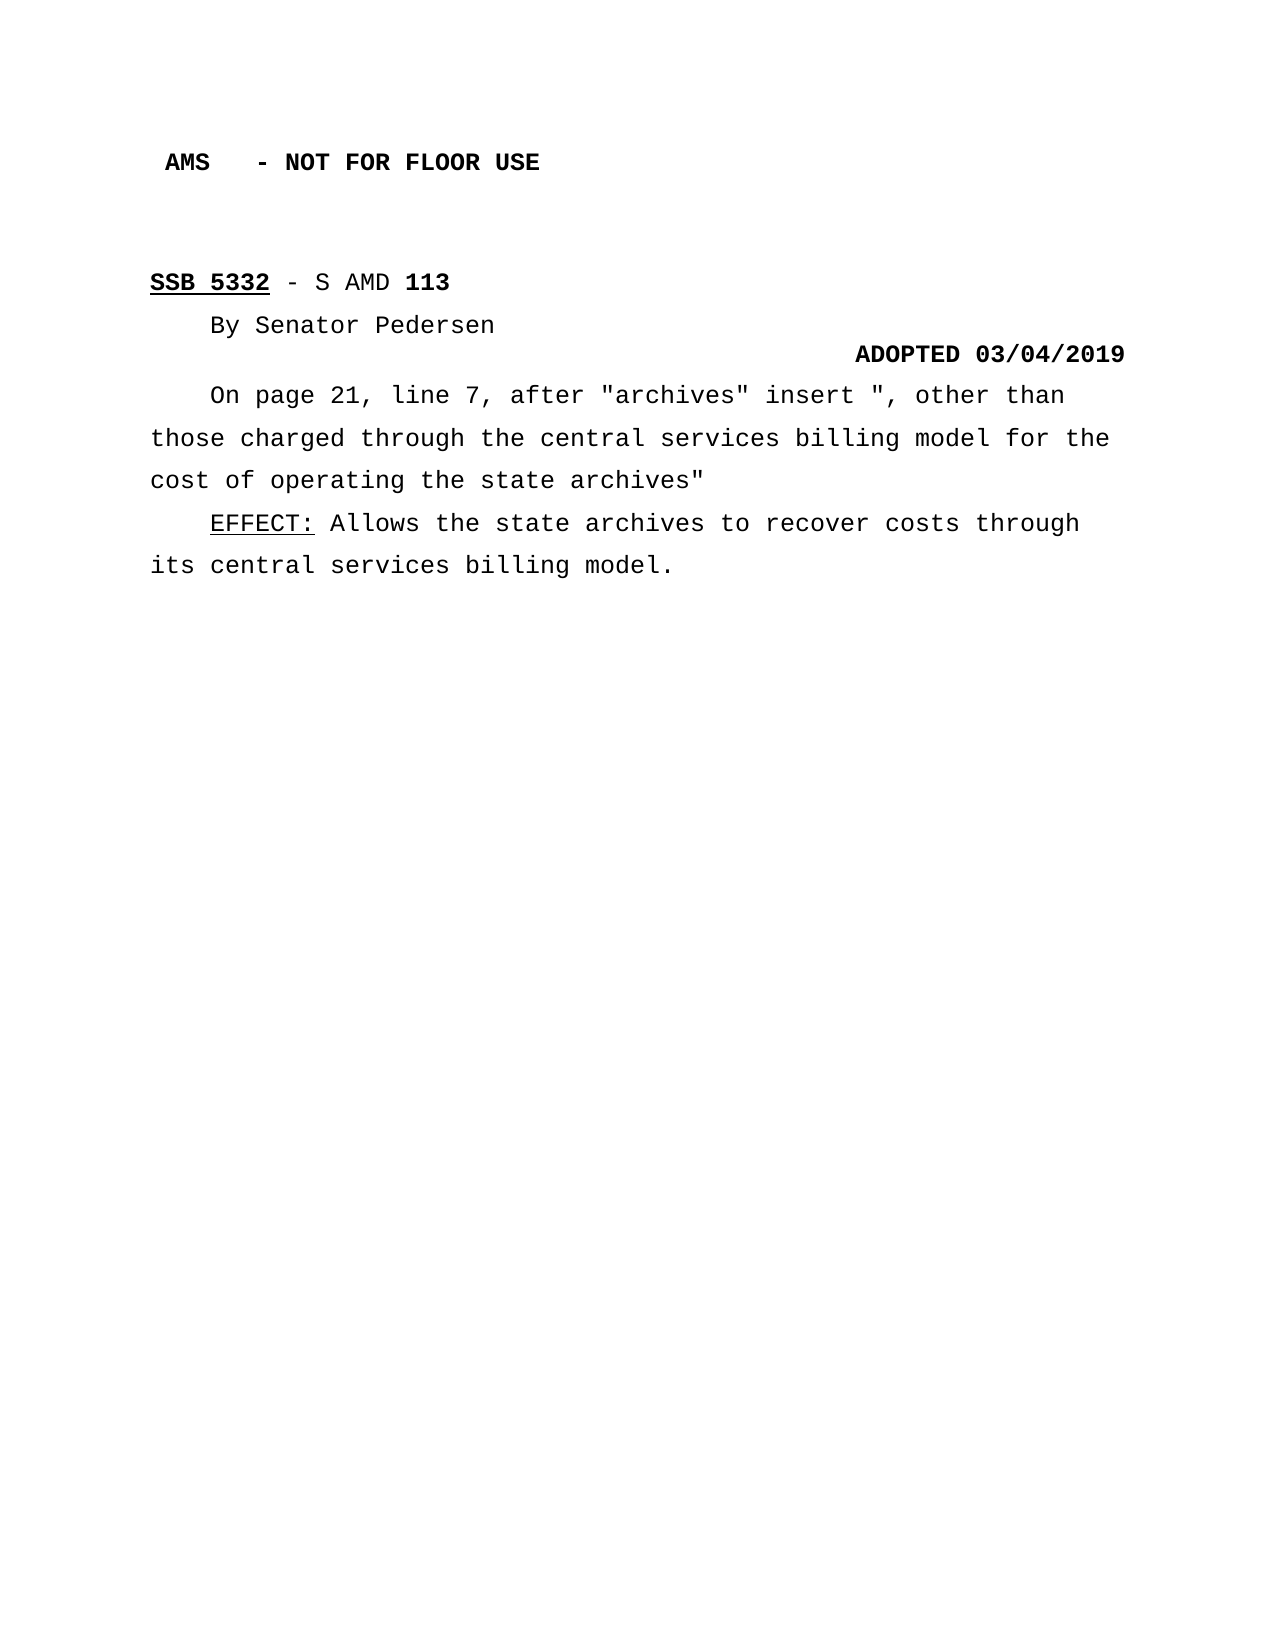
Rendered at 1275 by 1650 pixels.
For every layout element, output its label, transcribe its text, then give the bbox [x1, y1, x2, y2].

text ADOPTED 03/04/2019 [150, 342, 1125, 370]
text By Senator Pedersen [150, 299, 1125, 342]
text EFFECT: Allows the state archives to recover costs through its central services billing model. [150, 497, 1125, 582]
text AMS - NOT FOR FLOOR USE [150, 150, 1125, 178]
text On page 21, line 7, after "archives" insert ", other than those charged through the central services billing model for the cost of operating the state archives" [150, 370, 1125, 497]
text SSB 5332 - S AMD 113 [150, 257, 1125, 299]
